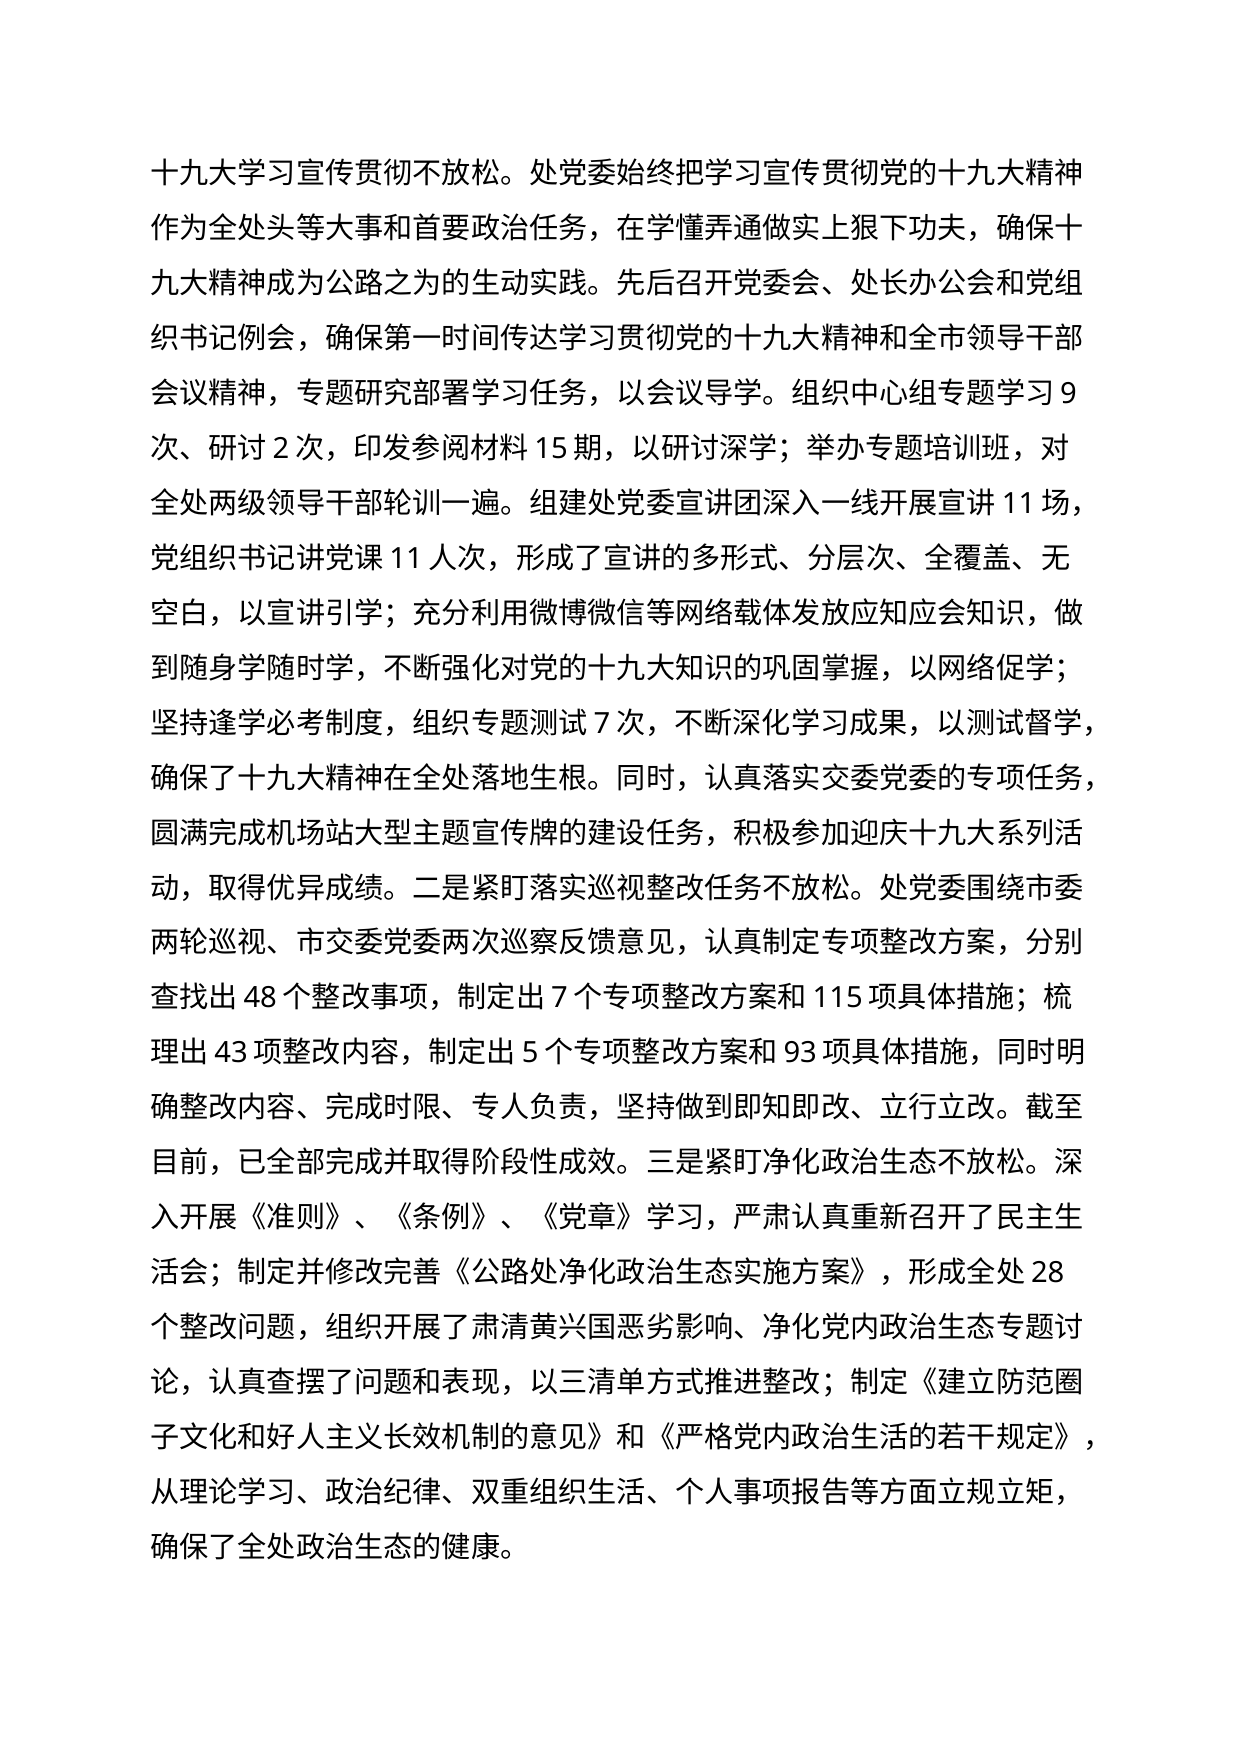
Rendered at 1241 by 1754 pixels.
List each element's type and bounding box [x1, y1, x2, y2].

text [150, 150, 1090, 1566]
